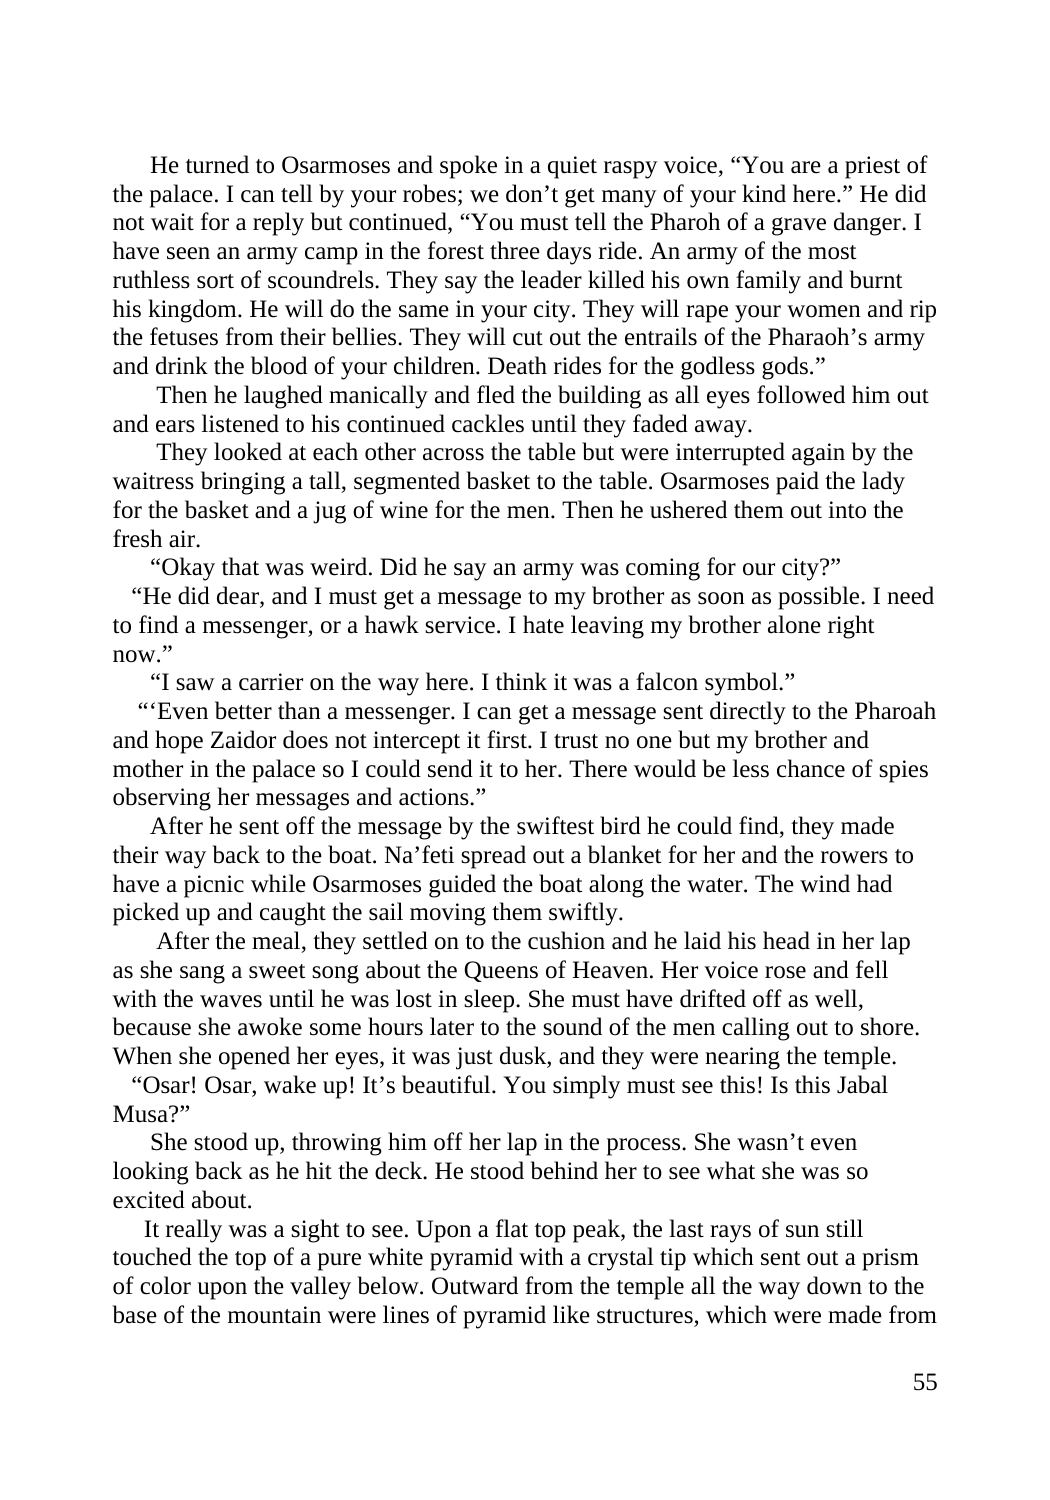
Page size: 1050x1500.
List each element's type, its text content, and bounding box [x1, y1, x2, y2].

text He turned to Osarmoses and spoke in a quiet raspy voice, “You are a priest of the palace. I can tell by your robes; we don’t get many of your kind here.” He did not wait for a reply but continued, “You must tell the Pharoh of a grave danger. I have seen an army camp in the forest three days ride. An army of the most ruthless sort of scoundrels. They say the leader killed his own family and burnt his kingdom. He will do the same in your city. They will rape your women and rip the fetuses from their bellies. They will cut out the entrails of the Pharaoh’s army and drink the blood of your children. Death rides for the godless gods.” [112, 150, 937, 380]
text After the meal, they settled on to the cushion and he laid his head in her lap as she sang a sweet song about the Queens of Heaven. Her voice rose and fell with the waves until he was lost in sleep. She must have drifted off as well, because she awoke some hours later to the sound of the men calling out to shore. When she opened her eyes, it was just dusk, and they were nearing the temple. [112, 926, 937, 1070]
text “Okay that was weird. Did he say an army was coming for our city?” [112, 552, 937, 581]
text “‘Even better than a messenger. I can get a message sent directly to the Pharoah and hope Zaidor does not intercept it first. I trust no one but my brother and mother in the palace so I could send it to her. There would be less chance of spies observing her messages and actions.” [112, 696, 937, 811]
text “Osar! Osar, wake up! It’s beautiful. You simply must see this! Is this Jabal Musa?” [112, 1070, 937, 1127]
text After he sent off the message by the swiftest bird he could find, they made their way back to the boat. Na’feti spread out a blanket for her and the rowers to have a picnic while Osarmoses guided the boat along the water. The wind had picked up and caught the sail moving them swiftly. [112, 811, 937, 926]
text They looked at each other across the table but were interrupted again by the waitress bringing a tall, segmented basket to the table. Osarmoses paid the lady for the basket and a jug of wine for the men. Then he ushered them out into the fresh air. [112, 437, 937, 552]
text “I saw a carrier on the way here. I think it was a falcon symbol.” [112, 667, 937, 696]
text “He did dear, and I must get a message to my brother as soon as possible. I need to find a messenger, or a hawk service. I hate leaving my brother alone right now.” [112, 581, 937, 667]
text Then he laughed manically and fled the building as all eyes followed him out and ears listened to his continued cackles until they faded away. [112, 380, 937, 437]
text She stood up, throwing him off her lap in the process. She wasn’t even looking back as he hit the deck. He stood behind her to see what she was so excited about. [112, 1127, 937, 1214]
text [112, 1214, 937, 1329]
